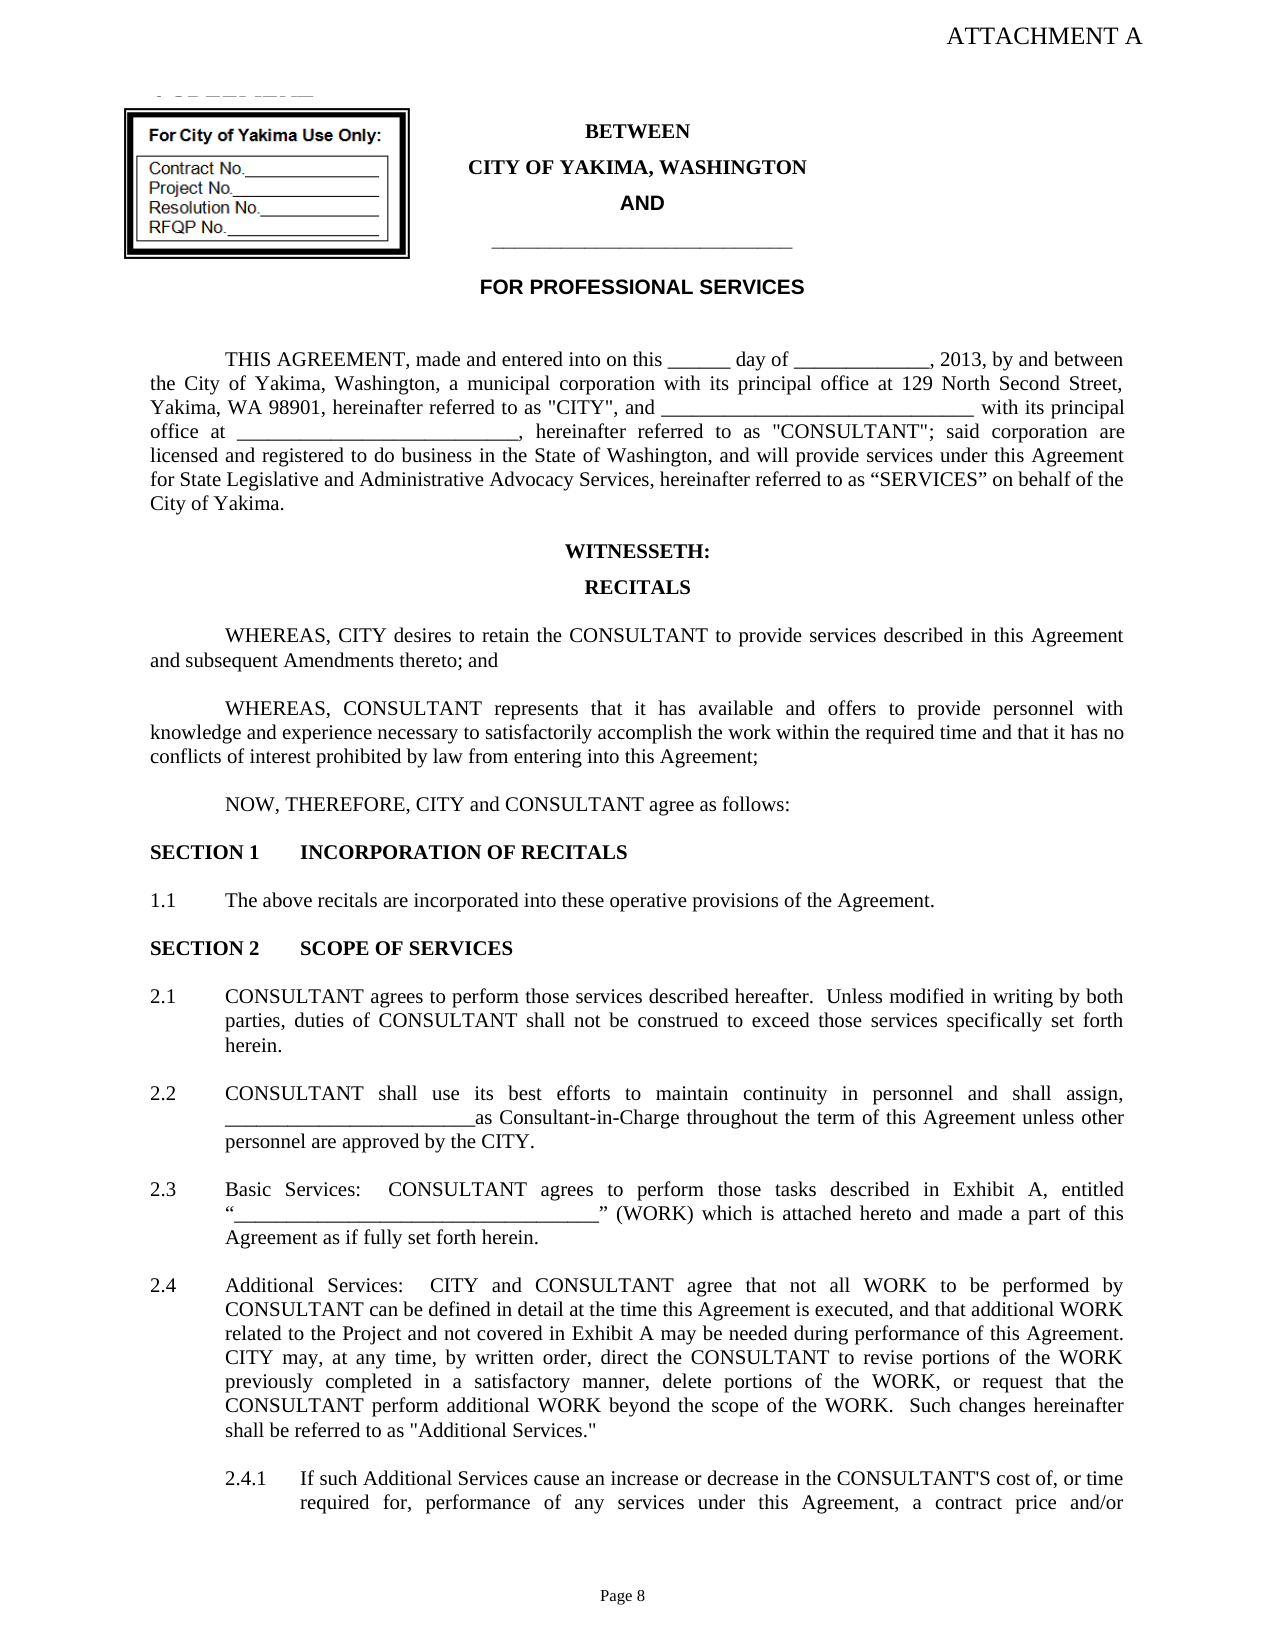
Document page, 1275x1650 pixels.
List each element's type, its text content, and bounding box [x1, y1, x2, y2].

subtitle FOR PROFESSIONAL SERVICES [262, 275, 1022, 299]
subtitle AND [420, 191, 1022, 215]
subtitle __________________________ [420, 227, 1022, 251]
picture [120, 104, 416, 261]
text WHEREAS, CONSULTANT represents that it has available and offers to provide personnel with knowledge and experience necessary to satisfactorily accomplish the work within the required time and that it has no conflicts of interest prohibited by law from entering into this Agreement; [150, 696, 1125, 768]
text BETWEEN [420, 119, 1125, 143]
text 2.2 CONSULTANT shall use its best efforts to maintain continuity in personnel and shall assign, ________________________as Consultant-in-Charge throughout the term of this Agreement unless other personnel are approved by the CITY. [150, 1081, 1125, 1153]
text 2.1 CONSULTANT agrees to perform those services described hereafter. Unless modified in writing by both parties, duties of CONSULTANT shall not be construed to exceed those services specifically set forth herein. [150, 984, 1125, 1057]
text THIS AGREEMENT, made and entered into on this ______ day of _____________, 2013, by and between the City of Yakima, Washington, a municipal corporation with its principal office at 129 North Second Street, Yakima, WA 98901, hereinafter referred to as "CITY", and ______________________________ with its principal office at ___________________________, hereinafter referred to as "CONSULTANT"; said corporation are licensed and registered to do business in the State of Washington, and will provide services under this Agreement for State Legislative and Administrative Advocacy Services, hereinafter referred to as “SERVICES” on behalf of the City of Yakima. [150, 347, 1125, 515]
text 2.3 Basic Services: CONSULTANT agrees to perform those tasks described in Exhibit A, entitled “___________________________________” (WORK) which is attached hereto and made a part of this Agreement as if fully set forth herein. [150, 1177, 1125, 1249]
text CITY OF YAKIMA, WASHINGTON [420, 155, 1125, 179]
text WITNESSETH: [150, 539, 1125, 563]
text RECITALS [150, 575, 1125, 599]
text SECTION 2 SCOPE OF SERVICES [150, 936, 1125, 960]
text 2.4 Additional Services: CITY and CONSULTANT agree that not all WORK to be performed by CONSULTANT can be defined in detail at the time this Agreement is executed, and that additional WORK related to the Project and not covered in Exhibit A may be needed during performance of this Agreement. CITY may, at any time, by written order, direct the CONSULTANT to revise portions of the WORK previously completed in a satisfactory manner, delete portions of the WORK, or request that the CONSULTANT perform additional WORK beyond the scope of the WORK. Such changes hereinafter shall be referred to as "Additional Services." [150, 1273, 1125, 1442]
text 1.1 The above recitals are incorporated into these operative provisions of the Agreement. [150, 888, 1125, 912]
text WHEREAS, CITY desires to retain the CONSULTANT to provide services described in this Agreement and subsequent Amendments thereto; and [150, 623, 1125, 672]
text NOW, THEREFORE, CITY and CONSULTANT agree as follows: [150, 792, 1125, 816]
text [150, 1466, 1125, 1514]
text SECTION 1 INCORPORATION OF RECITALS [150, 840, 1125, 864]
